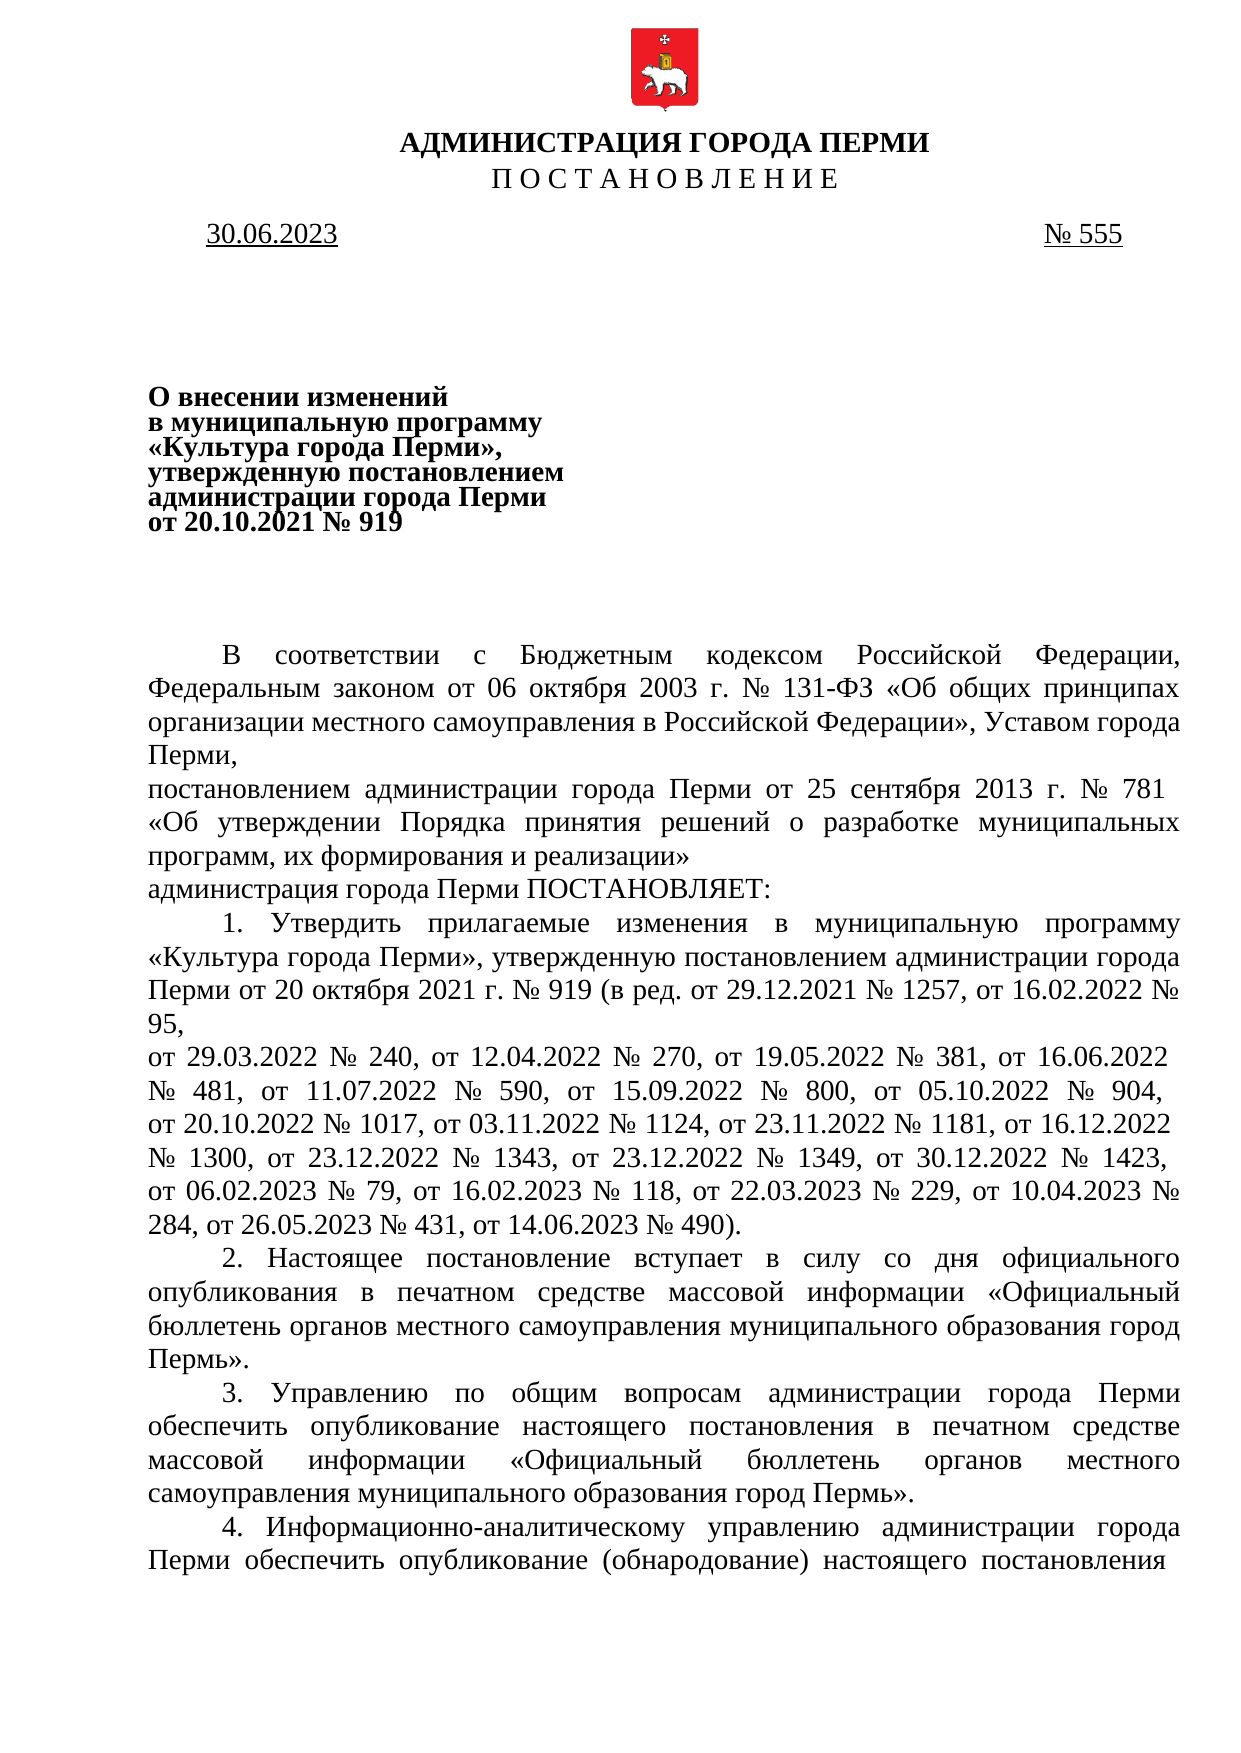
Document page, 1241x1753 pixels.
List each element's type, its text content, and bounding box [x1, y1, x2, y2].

text 2. Настоящее постановление вступает в силу со дня официального опубликования в печатном средстве массовой информации «Официальный бюллетень органов местного самоуправления муниципального образования город Пермь». [148, 1241, 1181, 1375]
picture [631, 28, 699, 110]
text 1. Утвердить прилагаемые изменения в муниципальную программу «Культура города Перми», утвержденную постановлением администрации города Перми от 20 октября 2021 г. № 919 (в ред. от 29.12.2021 № 1257, от 16.02.2022 № 95, от 29.03.2022 № 240, от 12.04.2022 № 270, от 19.05.2022 № 381, от 16.06.2022 № 481, от 11.07.2022 № 590, от 15.09.2022 № 800, от 05.10.2022 № 904, от 20.10.2022 № 1017, от 03.11.2022 № 1124, от 23.11.2022 № 1181, от 16.12.2022 № 1300, от 23.12.2022 № 1343, от 23.12.2022 № 1349, от 30.12.2022 № 1423, от 06.02.2023 № 79, от 16.02.2023 № 118, от 22.03.2023 № 229, от 10.04.2023 № 284, от 26.05.2023 № 431, от 14.06.2023 № 490). [148, 905, 1181, 1241]
text В соответствии с Бюджетным кодексом Российской Федерации, Федеральным законом от 06 октября 2003 г. № 131-ФЗ «Об общих принципах организации местного самоуправления в Российской Федерации», Уставом города Перми, постановлением администрации города Перми от 25 сентября 2013 г. № 781 «Об утверждении Порядка принятия решений о разработке муниципальных программ, их формирования и реализации» [148, 637, 1181, 872]
text администрация города Перми ПОСТАНОВЛЯЕТ: [148, 872, 1181, 905]
text О внесении изменений в муниципальную программу «Культура города Перми», утвержденную постановлением администрации города Перми от 20.10.2021 № 919 [148, 387, 620, 537]
text 3. Управлению по общим вопросам администрации города Перми обеспечить опубликование настоящего постановления в печатном средстве массовой информации «Официальный бюллетень органов местного самоуправления муниципального образования город Пермь». [148, 1375, 1181, 1509]
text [148, 1509, 1181, 1576]
